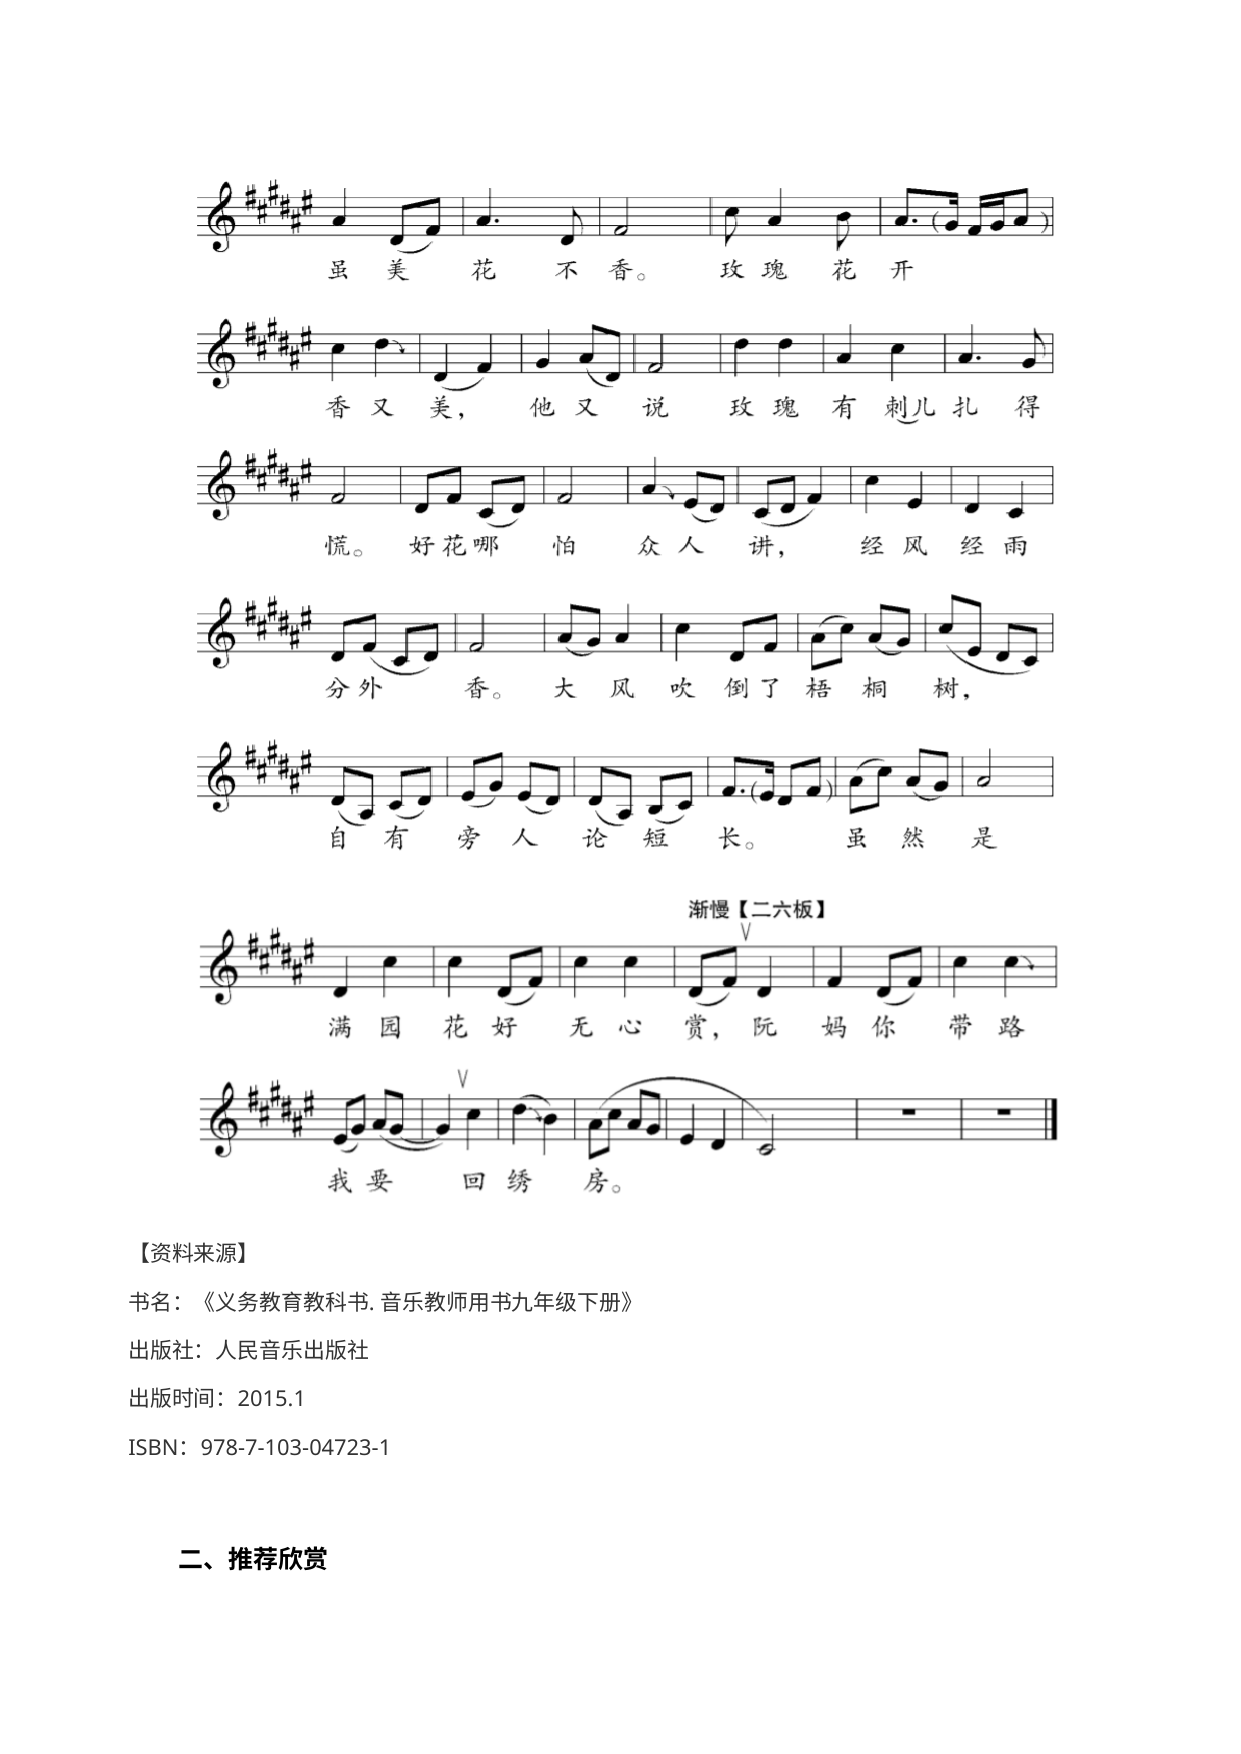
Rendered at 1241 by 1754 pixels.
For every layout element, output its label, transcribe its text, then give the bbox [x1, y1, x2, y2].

text 【资料来源】 [128, 1236, 1112, 1268]
picture [178, 162, 1094, 859]
text 书名：《义务教育教科书. 音乐教师用书九年级下册》 [128, 1284, 1112, 1317]
text 二、推荐欣赏 [128, 1525, 1112, 1590]
picture [178, 893, 1119, 1205]
text 出版社：人民音乐出版社 [128, 1333, 1112, 1365]
text 出版时间：2015.1 [128, 1381, 1112, 1413]
text ISBN：978-7-103-04723-1 [128, 1429, 1112, 1462]
